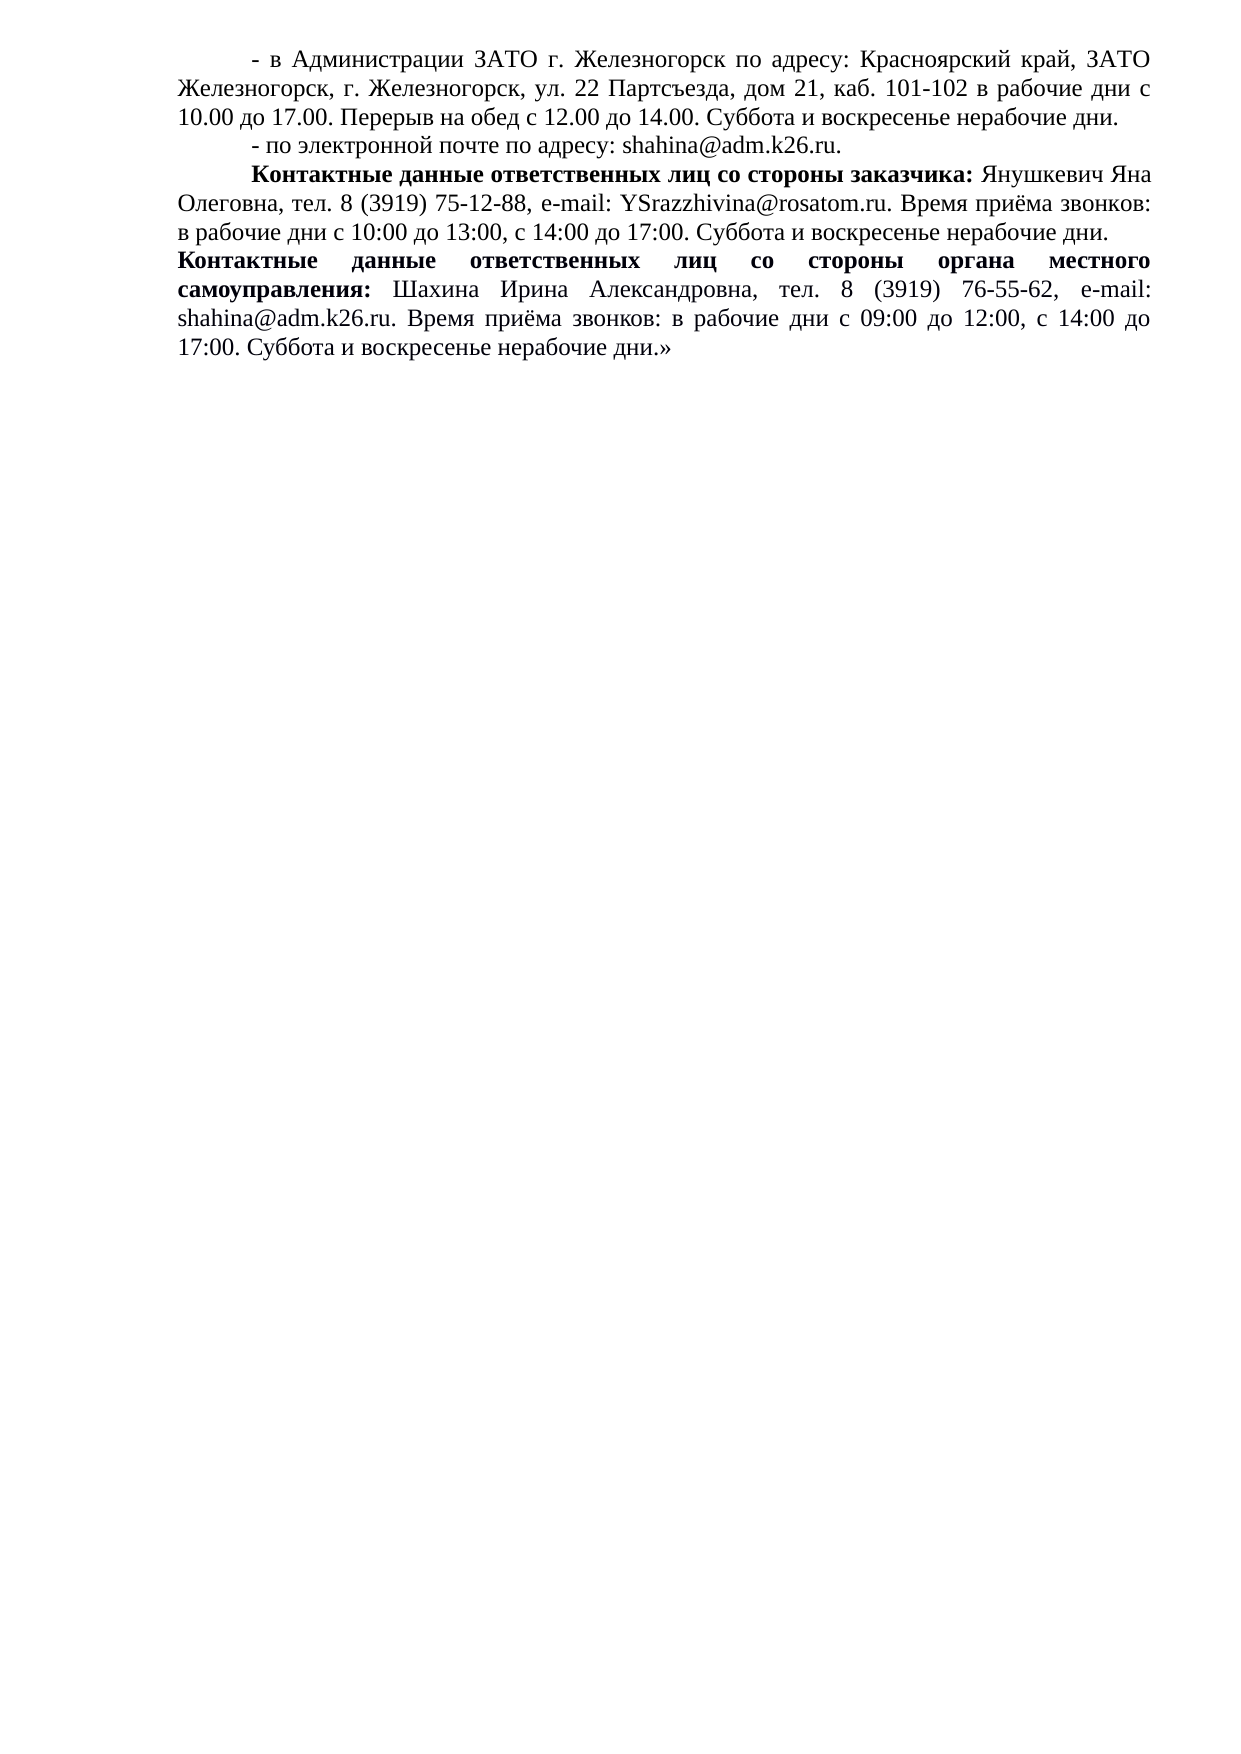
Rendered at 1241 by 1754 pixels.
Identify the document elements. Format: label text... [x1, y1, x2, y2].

text Контактные данные ответственных лиц со стороны заказчика: Янушкевич Яна Олеговна, тел. 8 (3919) 75-12-88, e-mail: YSrazzhivina@rosatom.ru. Время приёма звонков: в рабочие дни с 10:00 до 13:00, с 14:00 до 17:00. Суббота и воскресенье нерабочие дни. [177, 159, 1152, 246]
text Контактные данные ответственных лиц со стороны органа местного самоуправления: Шахина Ирина Александровна, тел. 8 (3919) 76-55-62, e-mail: shahina@adm.k26.ru. Время приёма звонков: в рабочие дни с 09:00 до 12:00, с 14:00 до 17:00. Суббота и воскресенье нерабочие дни.» [177, 246, 1152, 361]
text - по электронной почте по адресу: shahina@adm.k26.ru. [177, 131, 1152, 159]
